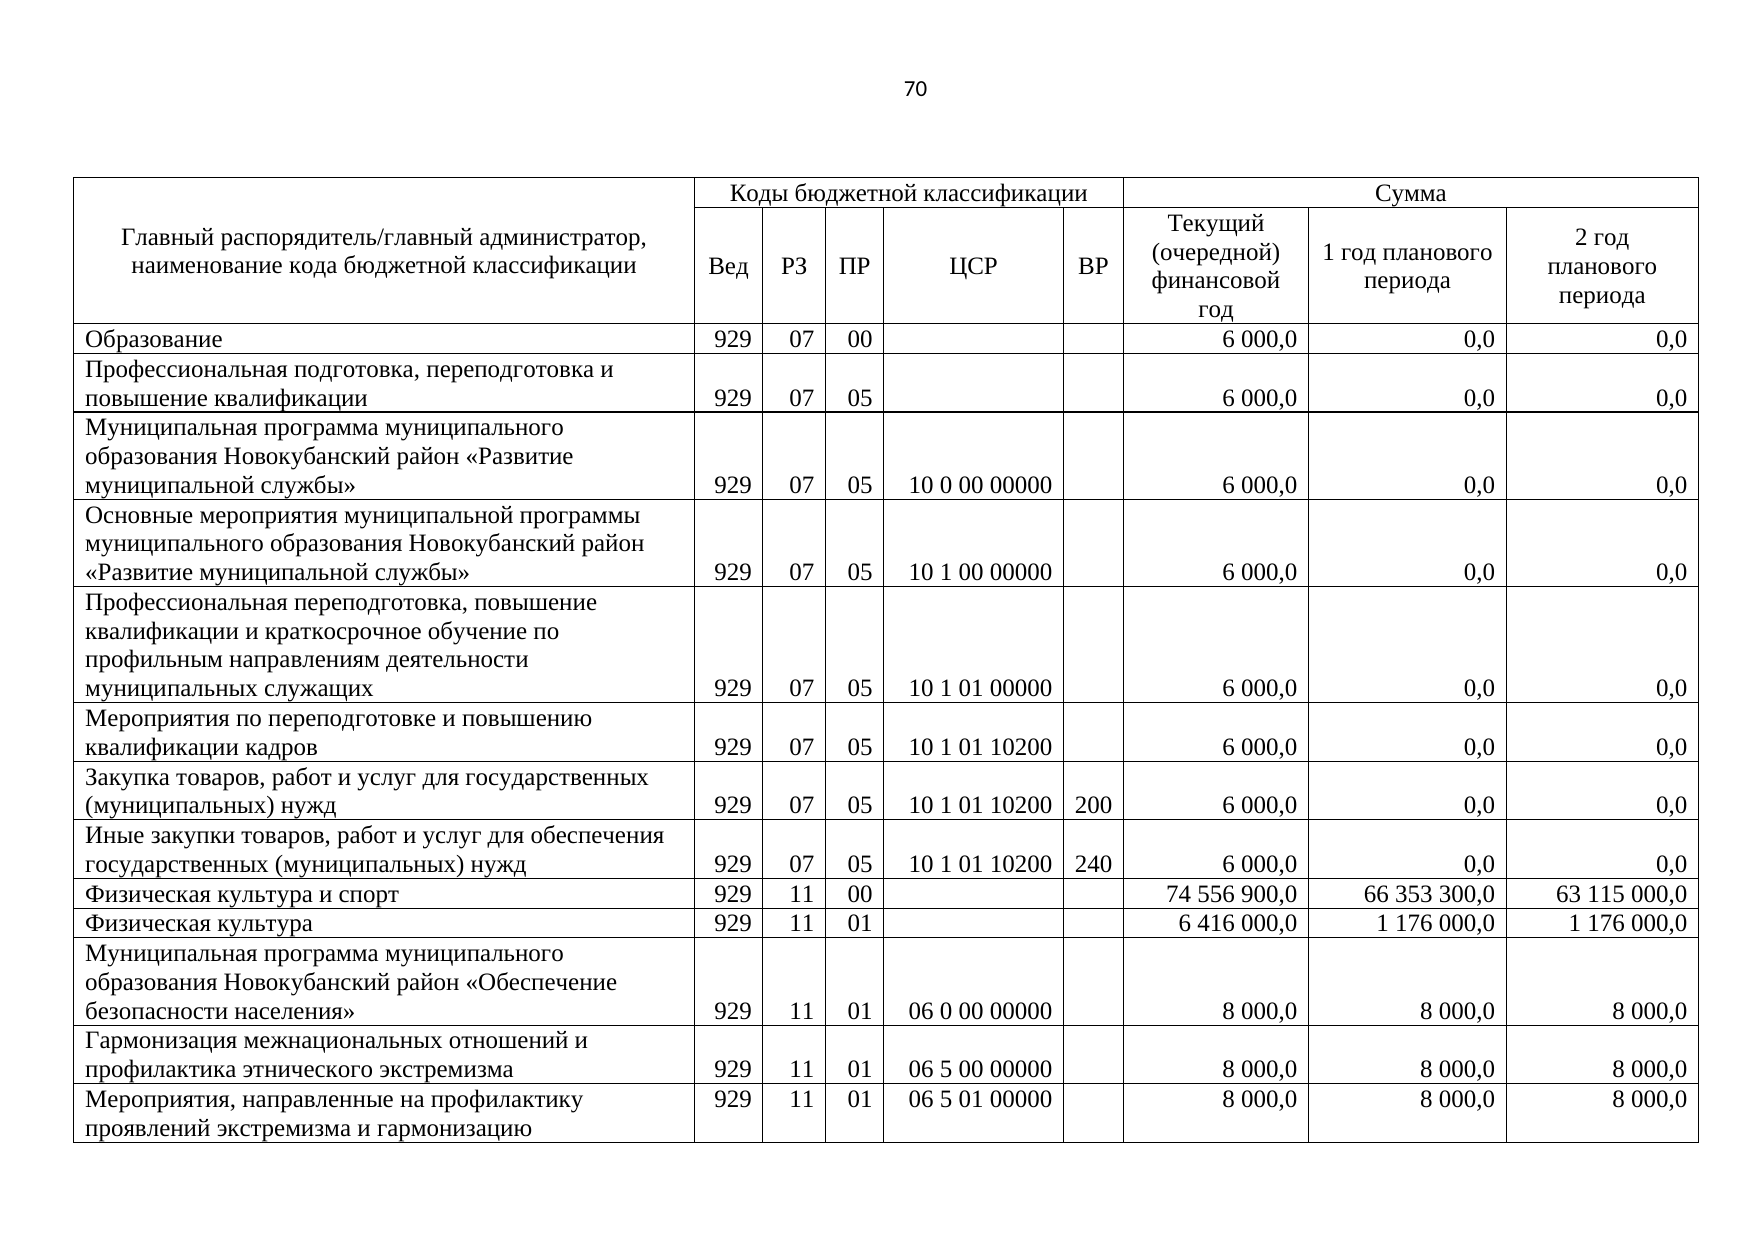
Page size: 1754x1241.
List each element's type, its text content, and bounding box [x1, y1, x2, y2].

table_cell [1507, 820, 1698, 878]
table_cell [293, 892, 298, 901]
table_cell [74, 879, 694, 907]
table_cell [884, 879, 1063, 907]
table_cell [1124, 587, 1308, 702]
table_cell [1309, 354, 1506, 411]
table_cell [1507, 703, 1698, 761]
table_cell ВР [1064, 208, 1123, 323]
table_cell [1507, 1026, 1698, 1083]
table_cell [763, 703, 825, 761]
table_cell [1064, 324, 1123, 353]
table_header Коды бюджетной классификации [695, 178, 1123, 207]
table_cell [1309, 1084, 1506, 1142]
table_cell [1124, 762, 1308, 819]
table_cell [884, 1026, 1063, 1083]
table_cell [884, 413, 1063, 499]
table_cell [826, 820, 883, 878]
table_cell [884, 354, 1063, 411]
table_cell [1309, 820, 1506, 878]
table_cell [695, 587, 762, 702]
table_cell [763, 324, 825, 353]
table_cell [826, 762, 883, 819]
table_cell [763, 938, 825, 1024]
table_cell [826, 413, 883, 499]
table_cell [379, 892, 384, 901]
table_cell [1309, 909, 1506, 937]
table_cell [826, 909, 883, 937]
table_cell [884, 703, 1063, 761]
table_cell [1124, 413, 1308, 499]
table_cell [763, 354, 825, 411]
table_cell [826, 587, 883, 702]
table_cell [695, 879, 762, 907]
table_cell РЗ [763, 208, 825, 323]
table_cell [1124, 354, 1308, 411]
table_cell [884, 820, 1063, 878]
table_header Главный распорядитель/главный администратор, наименование кода бюджетной классификации [74, 178, 694, 323]
table_header Сумма [1124, 178, 1698, 207]
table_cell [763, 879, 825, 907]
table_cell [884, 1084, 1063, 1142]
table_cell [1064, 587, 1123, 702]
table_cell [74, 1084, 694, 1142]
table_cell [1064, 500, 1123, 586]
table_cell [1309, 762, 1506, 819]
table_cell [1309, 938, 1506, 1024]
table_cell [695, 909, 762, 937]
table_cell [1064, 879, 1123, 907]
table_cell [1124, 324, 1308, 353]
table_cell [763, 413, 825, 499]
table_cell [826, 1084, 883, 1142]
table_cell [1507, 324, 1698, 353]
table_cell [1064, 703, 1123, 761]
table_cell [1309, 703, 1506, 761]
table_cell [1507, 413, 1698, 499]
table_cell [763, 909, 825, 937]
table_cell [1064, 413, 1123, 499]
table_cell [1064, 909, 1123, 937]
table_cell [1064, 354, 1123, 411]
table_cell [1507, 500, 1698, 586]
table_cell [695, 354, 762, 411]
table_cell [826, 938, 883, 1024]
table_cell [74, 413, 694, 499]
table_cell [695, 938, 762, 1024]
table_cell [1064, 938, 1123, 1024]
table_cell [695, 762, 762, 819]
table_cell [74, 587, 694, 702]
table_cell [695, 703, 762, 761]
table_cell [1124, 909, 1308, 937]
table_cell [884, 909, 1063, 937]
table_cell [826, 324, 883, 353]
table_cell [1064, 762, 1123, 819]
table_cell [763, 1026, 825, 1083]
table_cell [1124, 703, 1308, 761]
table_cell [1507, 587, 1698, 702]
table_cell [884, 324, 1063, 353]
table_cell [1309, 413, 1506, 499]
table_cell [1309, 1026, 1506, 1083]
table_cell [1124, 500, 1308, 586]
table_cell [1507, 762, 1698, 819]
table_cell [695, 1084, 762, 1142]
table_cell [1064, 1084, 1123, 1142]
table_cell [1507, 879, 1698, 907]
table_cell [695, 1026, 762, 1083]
table_cell 2 год планового периода [1507, 208, 1698, 323]
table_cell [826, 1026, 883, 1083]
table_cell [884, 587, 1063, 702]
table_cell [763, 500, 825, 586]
table_cell ПР [826, 208, 883, 323]
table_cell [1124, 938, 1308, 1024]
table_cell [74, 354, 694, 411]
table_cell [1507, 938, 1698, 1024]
table_cell 1 год планового периода [1309, 208, 1506, 323]
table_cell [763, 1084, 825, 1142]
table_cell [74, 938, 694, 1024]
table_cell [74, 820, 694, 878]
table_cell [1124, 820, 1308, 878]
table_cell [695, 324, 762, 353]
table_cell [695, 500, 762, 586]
table_cell Текущий (очередной) финансовой год [1124, 208, 1308, 323]
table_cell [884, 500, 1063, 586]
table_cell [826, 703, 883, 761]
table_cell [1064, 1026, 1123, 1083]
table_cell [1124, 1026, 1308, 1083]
table_cell Вед [695, 208, 762, 323]
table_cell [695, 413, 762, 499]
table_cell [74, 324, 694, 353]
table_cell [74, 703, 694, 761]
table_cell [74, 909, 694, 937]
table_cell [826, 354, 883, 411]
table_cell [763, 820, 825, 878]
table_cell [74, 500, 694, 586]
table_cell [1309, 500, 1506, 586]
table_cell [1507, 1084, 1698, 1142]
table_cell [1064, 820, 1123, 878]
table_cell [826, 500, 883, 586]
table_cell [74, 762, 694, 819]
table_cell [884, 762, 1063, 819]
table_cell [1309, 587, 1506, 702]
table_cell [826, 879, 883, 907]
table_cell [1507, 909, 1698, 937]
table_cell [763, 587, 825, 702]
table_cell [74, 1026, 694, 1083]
table_cell ЦСР [884, 208, 1063, 323]
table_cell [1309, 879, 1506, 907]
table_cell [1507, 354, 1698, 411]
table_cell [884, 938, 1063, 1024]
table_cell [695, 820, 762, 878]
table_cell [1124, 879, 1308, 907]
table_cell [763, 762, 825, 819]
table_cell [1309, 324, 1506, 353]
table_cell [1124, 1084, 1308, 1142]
